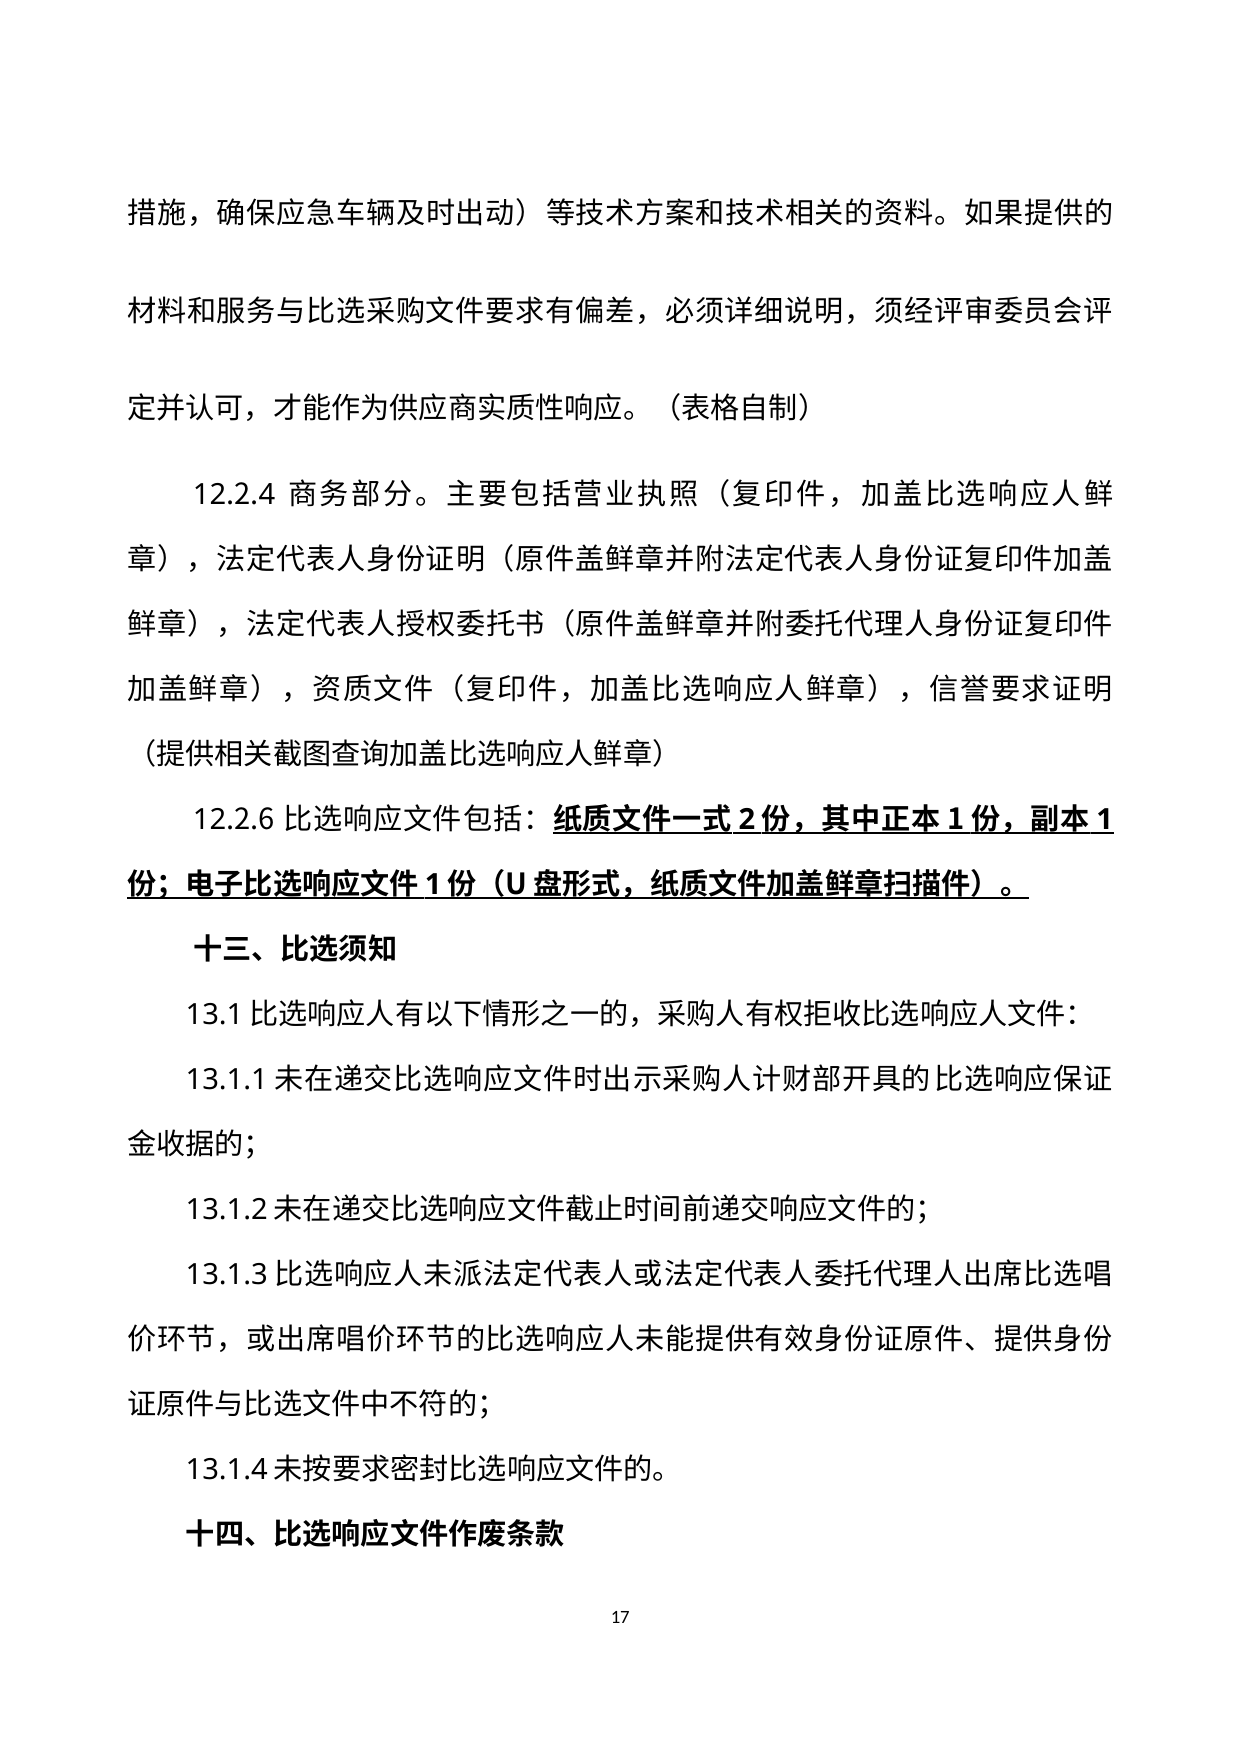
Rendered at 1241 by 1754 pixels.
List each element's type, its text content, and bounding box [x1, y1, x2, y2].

text 12.2.6 比选响应文件包括：纸质文件一式2份，其中正本1份，副本1份；电子比选响应文件1份（U盘形式，纸质文件加盖鲜章扫描件）。 [127, 784, 1113, 914]
text 十三、比选须知 [127, 914, 1113, 979]
text 13.1.1未在递交比选响应文件时出示采购人计财部开具的比选响应保证金收据的； [127, 1044, 1113, 1174]
text 十四、比选响应文件作废条款 [127, 1499, 1113, 1564]
text 13.1.2未在递交比选响应文件截止时间前递交响应文件的； [127, 1174, 1113, 1239]
text 12.2.4 商务部分。主要包括营业执照（复印件，加盖比选响应人鲜章），法定代表人身份证明（原件盖鲜章并附法定代表人身份证复印件加盖鲜章），法定代表人授权委托书（原件盖鲜章并附委托代理人身份证复印件加盖鲜章），资质文件（复印件，加盖比选响应人鲜章），信誉要求证明（提供相关截图查询加盖比选响应人鲜章） [127, 459, 1113, 784]
text 13.1.4未按要求密封比选响应文件的。 [127, 1434, 1113, 1499]
text 13.1比选响应人有以下情形之一的，采购人有权拒收比选响应人文件： [127, 979, 1113, 1044]
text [127, 178, 1113, 438]
text 13.1.3比选响应人未派法定代表人或法定代表人委托代理人出席比选唱价环节，或出席唱价环节的比选响应人未能提供有效身份证原件、提供身份证原件与比选文件中不符的； [127, 1239, 1113, 1434]
